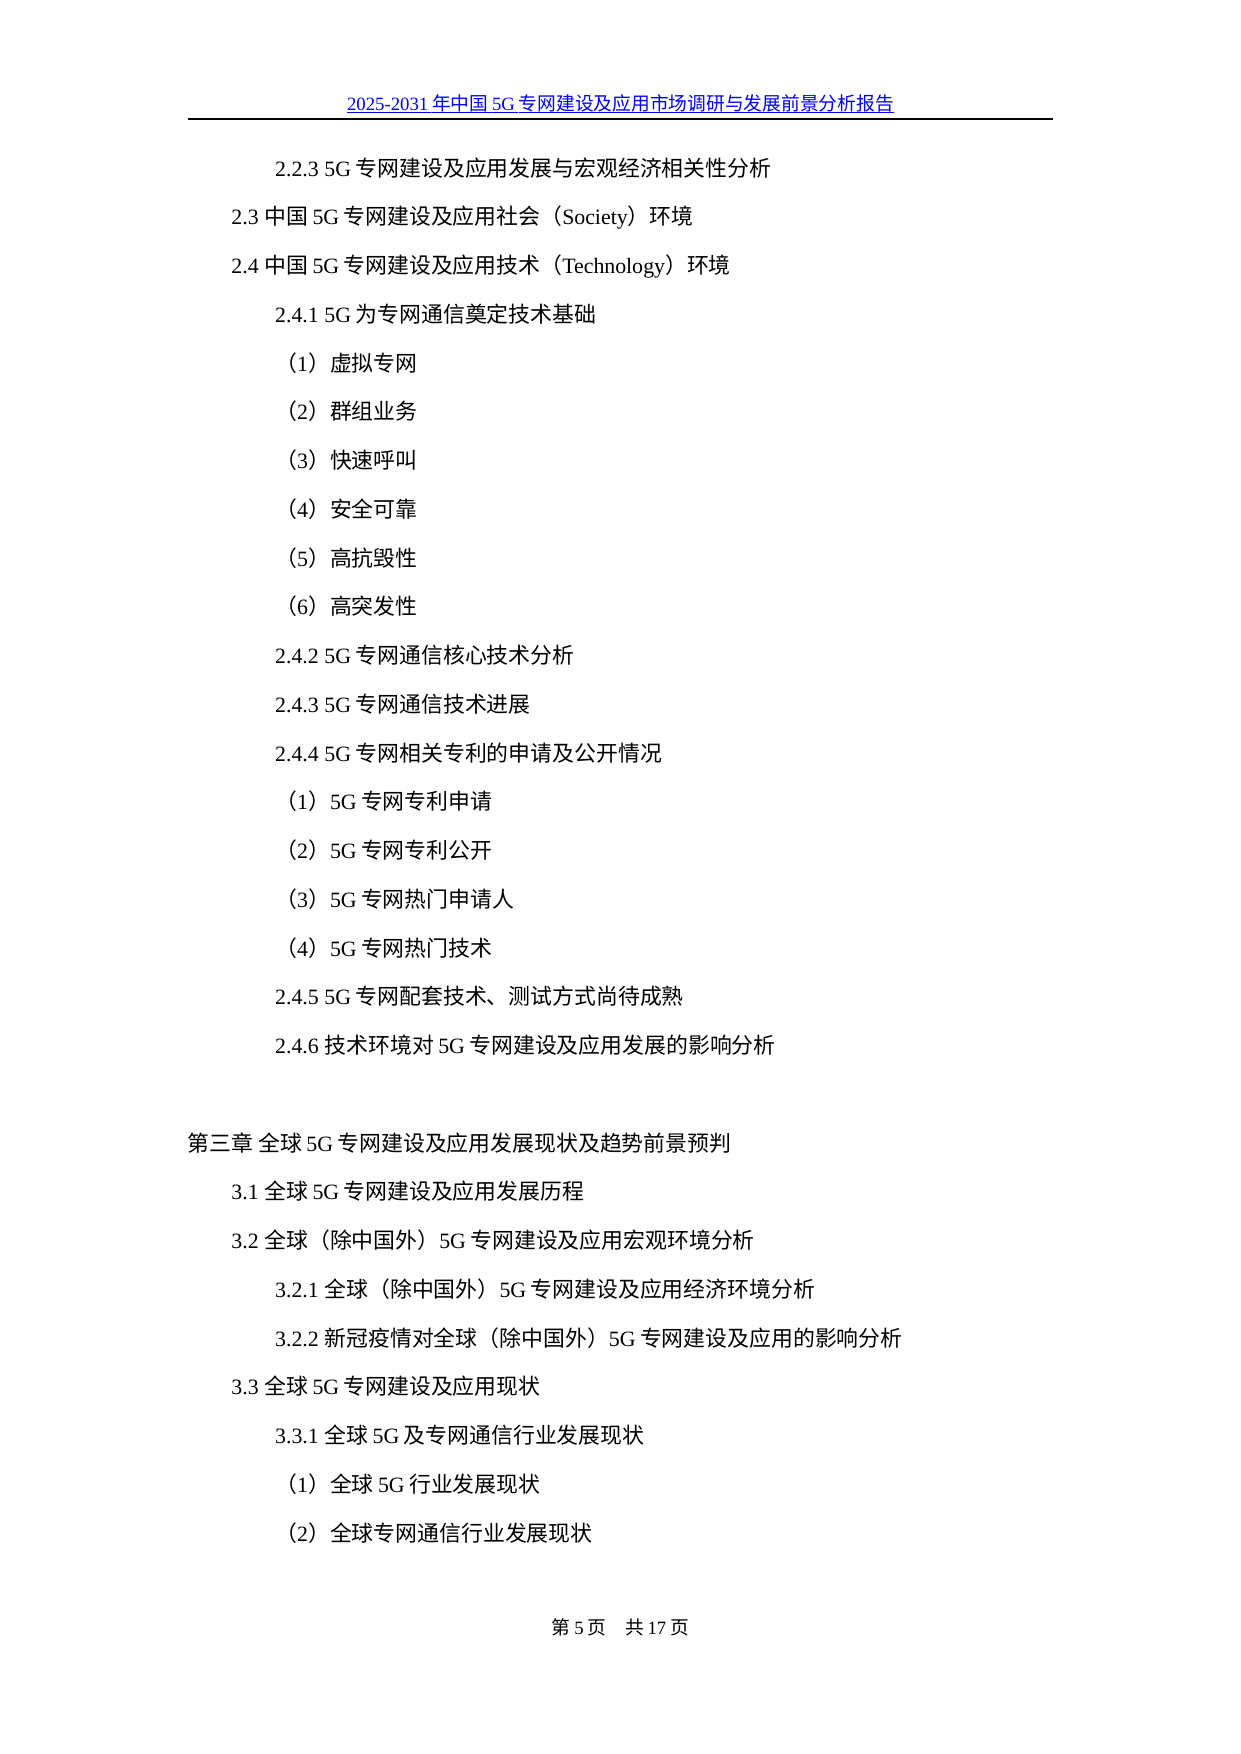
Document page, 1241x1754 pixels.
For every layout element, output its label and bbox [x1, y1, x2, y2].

text [187, 150, 1053, 1548]
